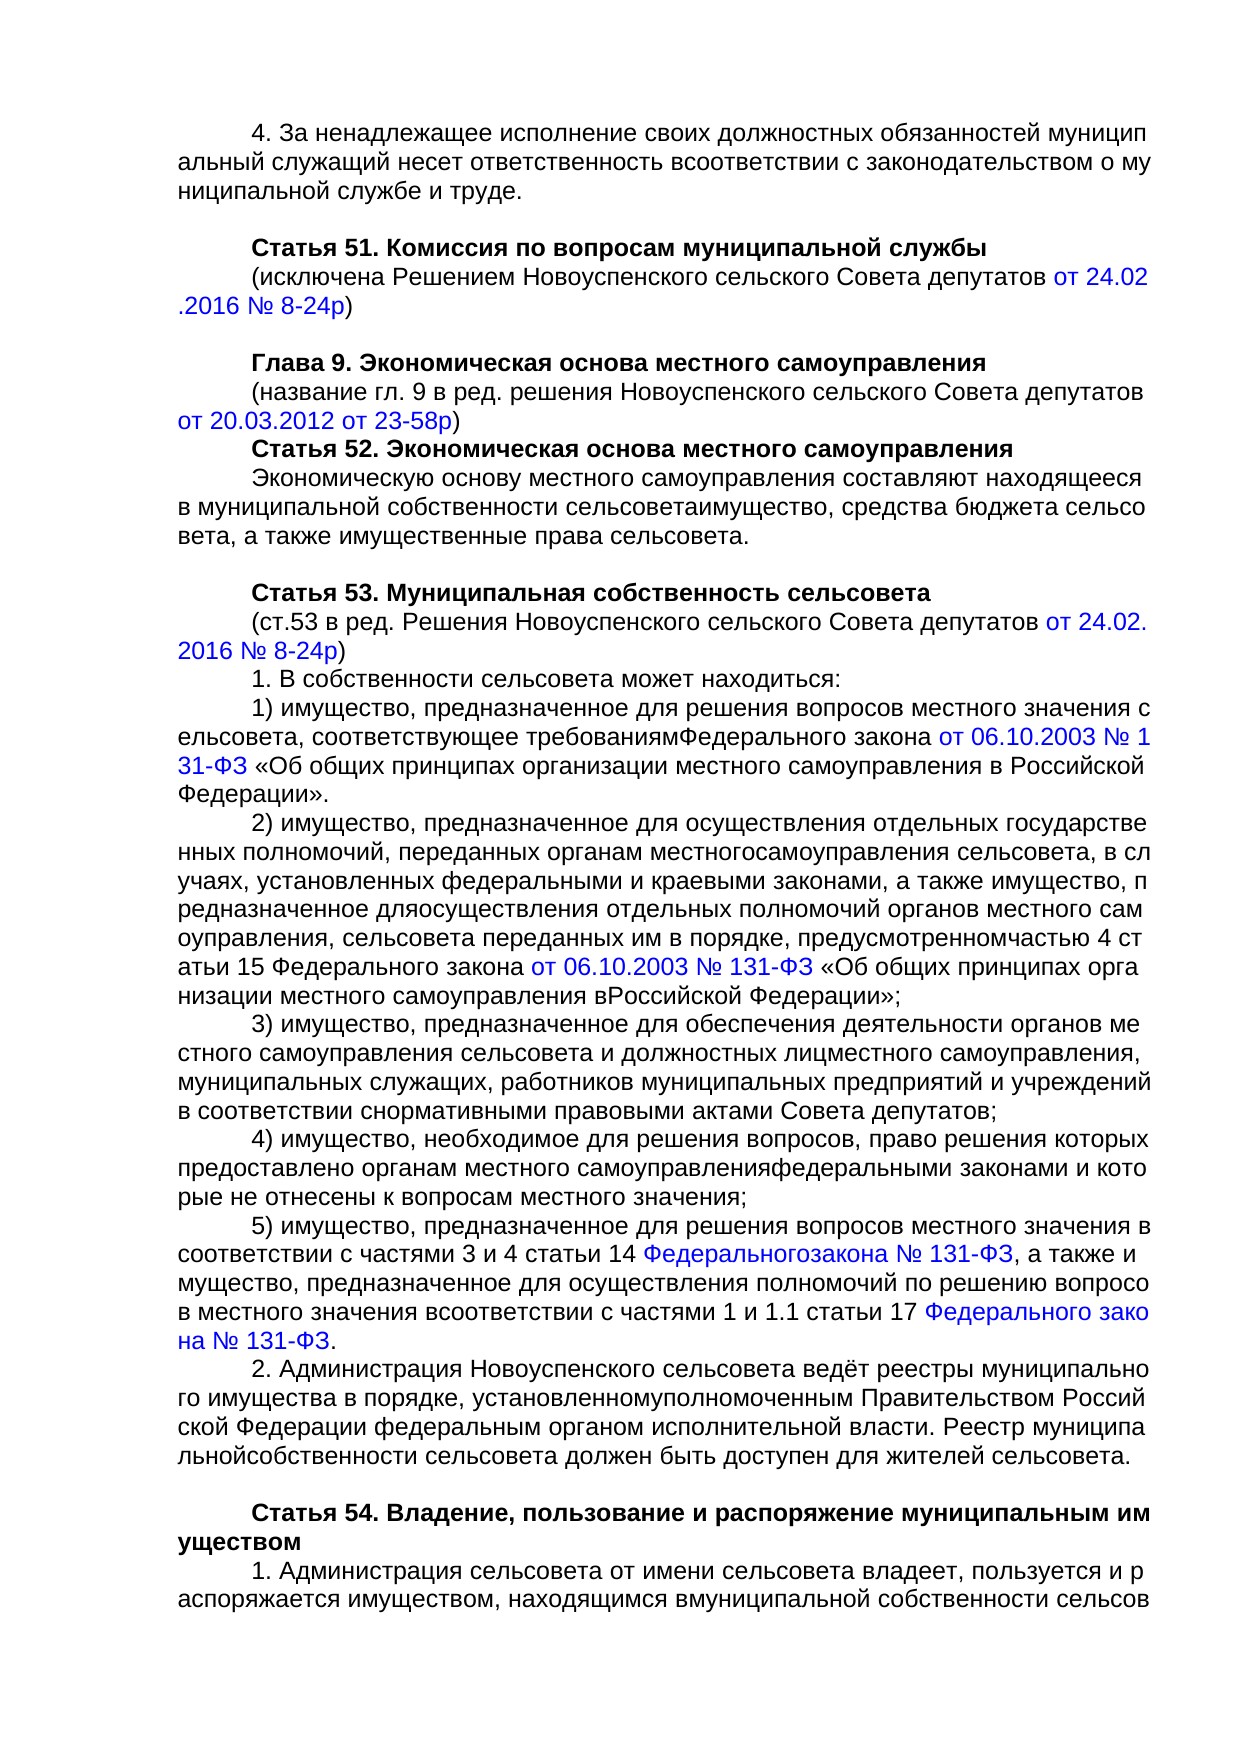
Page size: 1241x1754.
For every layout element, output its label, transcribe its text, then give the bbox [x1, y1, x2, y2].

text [177, 1556, 1152, 1613]
text (название гл. 9 в ред. решения Новоуспенского сельского Совета депутатов от 20.03.2012 от 23-58р) [177, 377, 1152, 434]
text 2. Администрация Новоуспенского сельсовета ведёт реестры муниципального имущества в порядке, установленномуполномоченным Правительством Российской Федерации федеральным органом исполнительной власти. Реестр муниципальнойсобственности сельсовета должен быть доступен для жителей сельсовета. [177, 1354, 1152, 1469]
text 5) имущество, предназначенное для решения вопросов местного значения в соответствии с частями 3 и 4 статьи 14 Федеральногозакона № 131-ФЗ, а также имущество, предназначенное для осуществления полномочий по решению вопросов местного значения всоответствии с частями 1 и 1.1 статьи 17 Федерального закона № 131-ФЗ. [177, 1211, 1152, 1354]
text 1) имущество, предназначенное для решения вопросов местного значения сельсовета, соответствующее требованиямФедерального закона от 06.10.2003 № 131-ФЗ «Об общих принципах организации местного самоуправления в Российской Федерации». [177, 693, 1152, 808]
text (исключена Решением Новоуспенского сельского Совета депутатов от 24.02.2016 № 8-24р) [177, 262, 1152, 319]
text Статья 52. Экономическая основа местного самоуправления [177, 434, 1152, 463]
text (ст.53 в ред. Решения Новоуспенского сельского Совета депутатов от 24.02.2016 № 8-24р) [177, 607, 1152, 664]
text 4) имущество, необходимое для решения вопросов, право решения которых предоставлено органам местного самоуправленияфедеральными законами и которые не отнесены к вопросам местного значения; [177, 1124, 1152, 1211]
text Статья 54. Владение, пользование и распоряжение муниципальным имуществом [177, 1498, 1152, 1556]
text Статья 53. Муниципальная собственность сельсовета [177, 578, 1152, 607]
text 3) имущество, предназначенное для обеспечения деятельности органов местного самоуправления сельсовета и должностных лицместного самоуправления, муниципальных служащих, работников муниципальных предприятий и учреждений в соответствии снормативными правовыми актами Совета депутатов; [177, 1009, 1152, 1124]
text 4. За ненадлежащее исполнение своих должностных обязанностей муниципальный служащий несет ответственность всоответствии с законодательством о муниципальной службе и труде. [177, 118, 1152, 204]
text 2) имущество, предназначенное для осуществления отдельных государственных полномочий, переданных органам местногосамоуправления сельсовета, в случаях, установленных федеральными и краевыми законами, а также имущество, предназначенное дляосуществления отдельных полномочий органов местного самоуправления, сельсовета переданных им в порядке, предусмотренномчастью 4 статьи 15 Федерального закона от 06.10.2003 № 131-ФЗ «Об общих принципах организации местного самоуправления вРоссийской Федерации»; [177, 808, 1152, 1009]
text Экономическую основу местного самоуправления составляют находящееся в муниципальной собственности сельсоветаимущество, средства бюджета сельсовета, а также имущественные права сельсовета. [177, 463, 1152, 549]
text Глава 9. Экономическая основа местного самоуправления [177, 348, 1152, 377]
text 1. В собственности сельсовета может находиться: [177, 664, 1152, 693]
text Статья 51. Комиссия по вопросам муниципальной службы [177, 233, 1152, 262]
